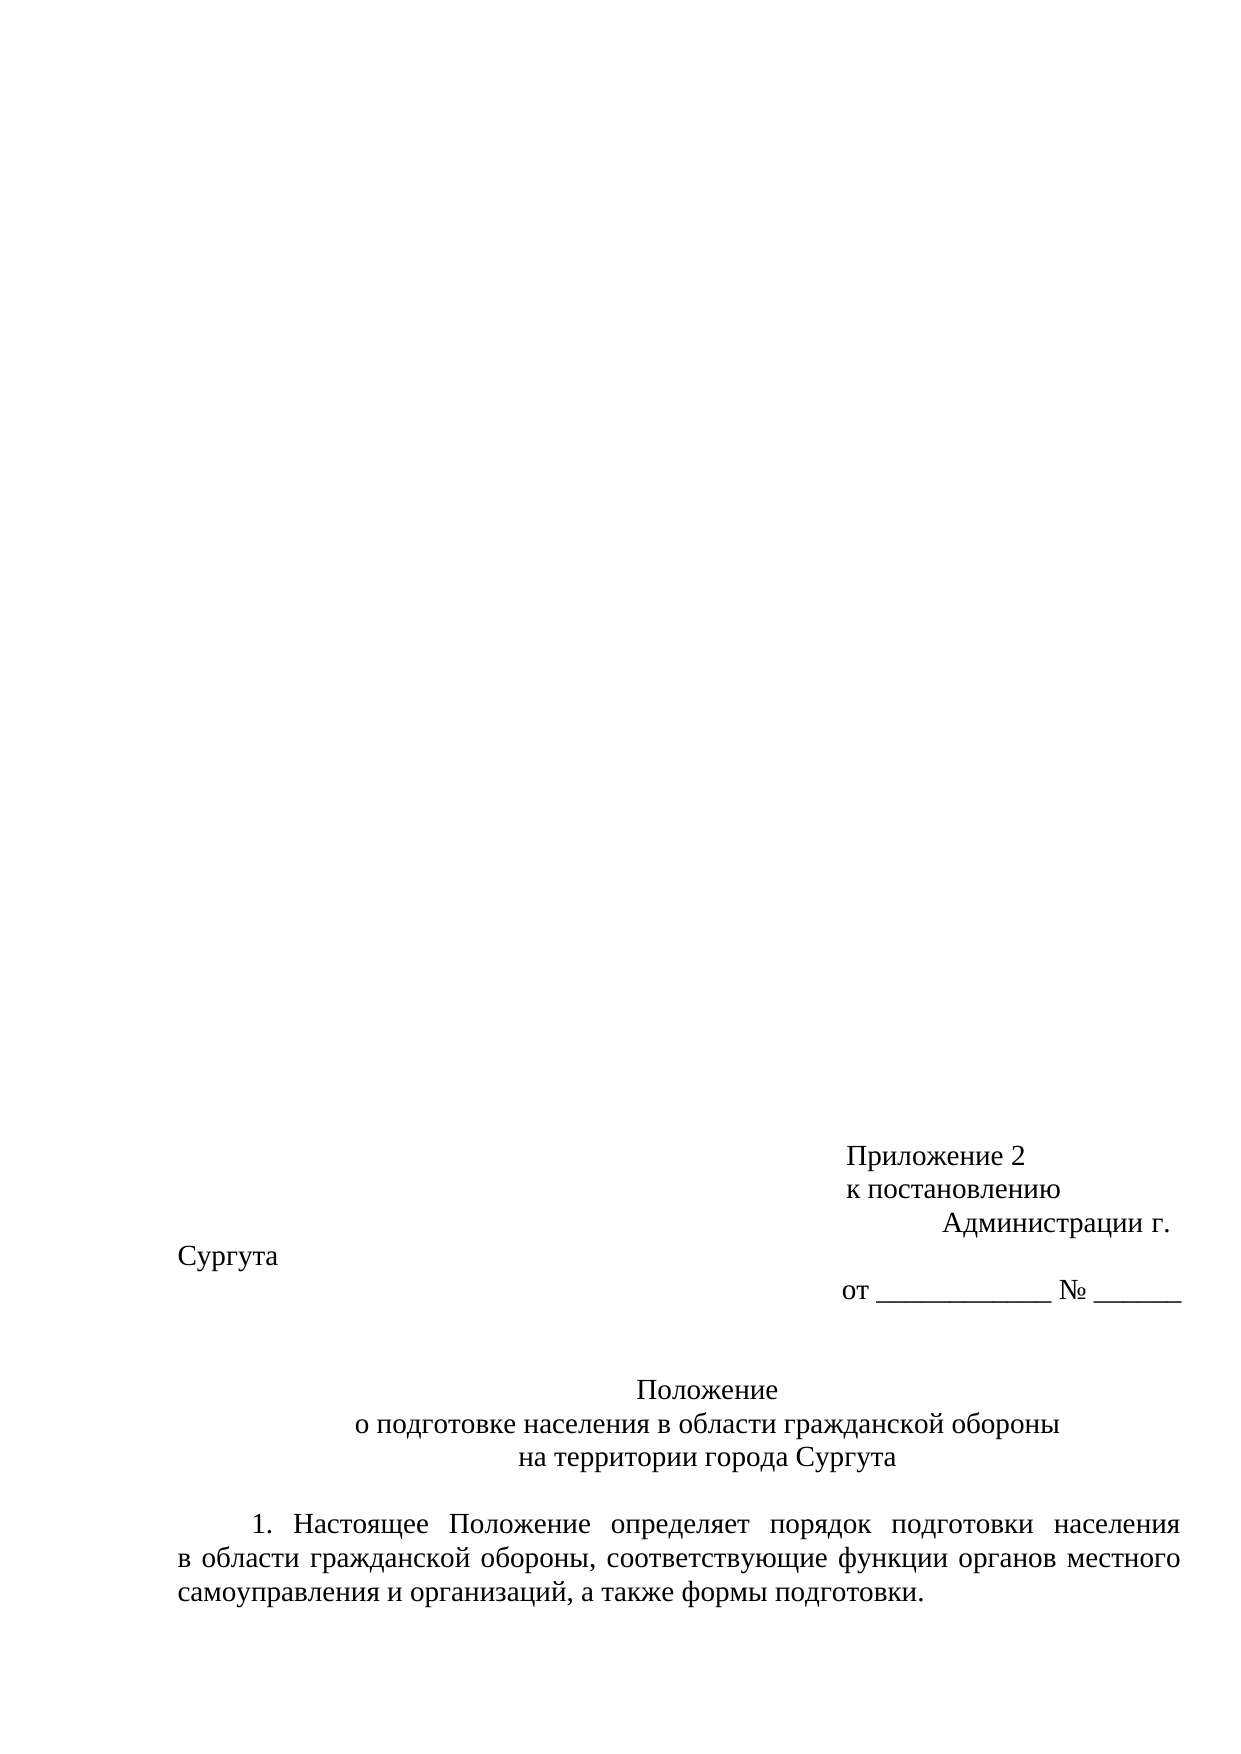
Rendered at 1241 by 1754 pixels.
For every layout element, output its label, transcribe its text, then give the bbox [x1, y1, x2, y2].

text Положение [177, 1372, 1181, 1406]
text Администрации г. Сургута [177, 1205, 1181, 1272]
text к постановлению [552, 1171, 1181, 1205]
text от ____________ № ______ [177, 1272, 1181, 1305]
text о подготовке населения в области гражданской обороны [177, 1406, 1181, 1439]
text на территории города Сургута [177, 1439, 1181, 1473]
text 1. Настоящее Положение определяет порядок подготовки населения в области гражданской обороны, соответствующие функции органов местного самоуправления и организаций, а также формы подготовки. [177, 1507, 1181, 1607]
text Приложение 2 [552, 1138, 1181, 1171]
